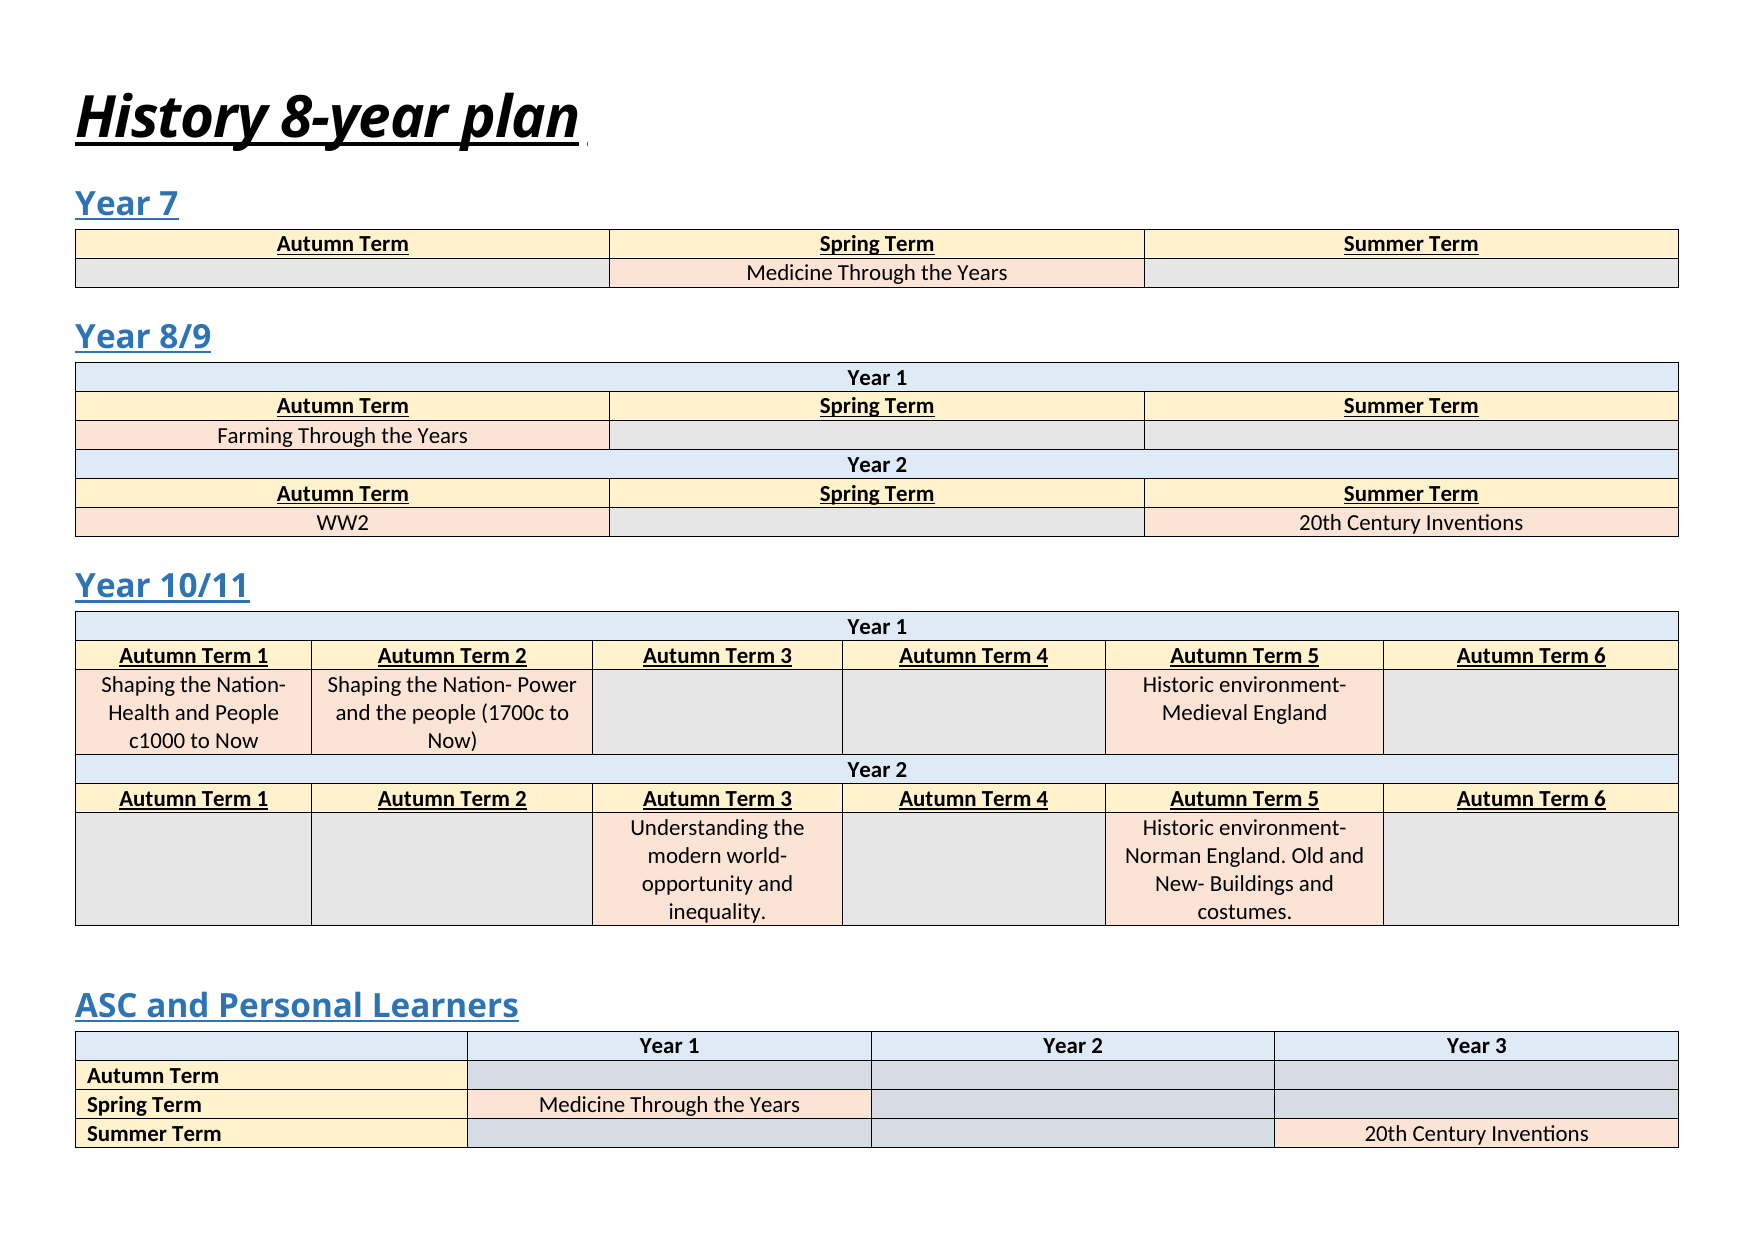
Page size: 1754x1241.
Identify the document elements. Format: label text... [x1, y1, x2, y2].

table_cell [1384, 670, 1678, 754]
table_cell [872, 1061, 1274, 1089]
title History 8-year plan [75, 75, 1679, 154]
table_cell [76, 259, 609, 287]
table_cell [843, 670, 1105, 754]
table_cell Historic environment- Norman England. Old and New- Buildings and costumes. [1106, 813, 1383, 925]
table_cell 20th Century Inventions [1145, 508, 1678, 536]
table_cell Year 2 [76, 450, 1678, 478]
table_header Year 2 [872, 1032, 1274, 1060]
table_cell Autumn Term 6 [1384, 641, 1678, 669]
table_cell Autumn Term 2 [312, 641, 592, 669]
table_cell Autumn Term 5 [1106, 641, 1383, 669]
table_cell Medicine Through the Years [468, 1090, 871, 1118]
table_cell [610, 421, 1144, 449]
table_cell Autumn Term [76, 1061, 467, 1089]
table_cell 20th Century Inventions [1275, 1119, 1678, 1147]
table_cell Spring Term [610, 392, 1144, 420]
table_cell Autumn Term 1 [76, 784, 311, 812]
table_header [76, 1032, 467, 1060]
table_cell Year 2 [76, 755, 1678, 783]
table_cell WW2 [76, 508, 609, 536]
table_cell Spring Term [76, 1090, 467, 1118]
table_header Year 1 [76, 363, 1678, 391]
table_header Spring Term [610, 230, 1144, 257]
table_cell Shaping the Nation- Health and People c1000 to Now [76, 670, 311, 754]
table_cell Autumn Term 1 [76, 641, 311, 669]
table_cell Summer Term [76, 1119, 467, 1147]
table_cell [843, 813, 1105, 925]
subtitle ASC and Personal Learners [75, 982, 1679, 1027]
table_cell [1275, 1090, 1678, 1118]
table_cell [76, 813, 311, 925]
table_cell [1275, 1061, 1678, 1089]
table_cell Medicine Through the Years [610, 259, 1144, 287]
table_cell [872, 1119, 1274, 1147]
table_cell Historic environment- Medieval England [1106, 670, 1383, 754]
table_cell [1145, 421, 1678, 449]
table_cell Summer Term [1145, 479, 1678, 507]
table_cell Autumn Term [76, 392, 609, 420]
table_cell [468, 1119, 871, 1147]
table_cell [1145, 259, 1678, 287]
subtitle Year 8/9 [75, 313, 1679, 358]
table_header Autumn Term [76, 230, 609, 257]
subtitle Year 7 [75, 179, 1679, 225]
table_cell Autumn Term 4 [843, 641, 1105, 669]
table_cell Farming Through the Years [76, 421, 609, 449]
table_header Year 3 [1275, 1032, 1678, 1060]
table_cell [872, 1090, 1274, 1118]
table_cell Autumn Term 2 [312, 784, 592, 812]
table_cell Autumn Term 6 [1384, 784, 1678, 812]
table_header Summer Term [1145, 230, 1678, 257]
table_cell [593, 670, 842, 754]
table_header Year 1 [76, 612, 1678, 640]
table_cell Autumn Term 5 [1106, 784, 1383, 812]
table_cell [610, 508, 1144, 536]
table_cell [1384, 813, 1678, 925]
table_cell Shaping the Nation- Power and the people (1700c to Now) [312, 670, 592, 754]
table_cell Understanding the modern world- opportunity and inequality. [593, 813, 842, 925]
table_cell [312, 813, 592, 925]
table_header Year 1 [468, 1032, 871, 1060]
table_cell Spring Term [610, 479, 1144, 507]
table_cell [468, 1061, 871, 1089]
table_cell Summer Term [1145, 392, 1678, 420]
table_cell Autumn Term [76, 479, 609, 507]
table_cell Autumn Term 3 [593, 784, 842, 812]
table_cell Autumn Term 4 [843, 784, 1105, 812]
subtitle Year 10/11 [75, 562, 1679, 607]
table_cell Autumn Term 3 [593, 641, 842, 669]
